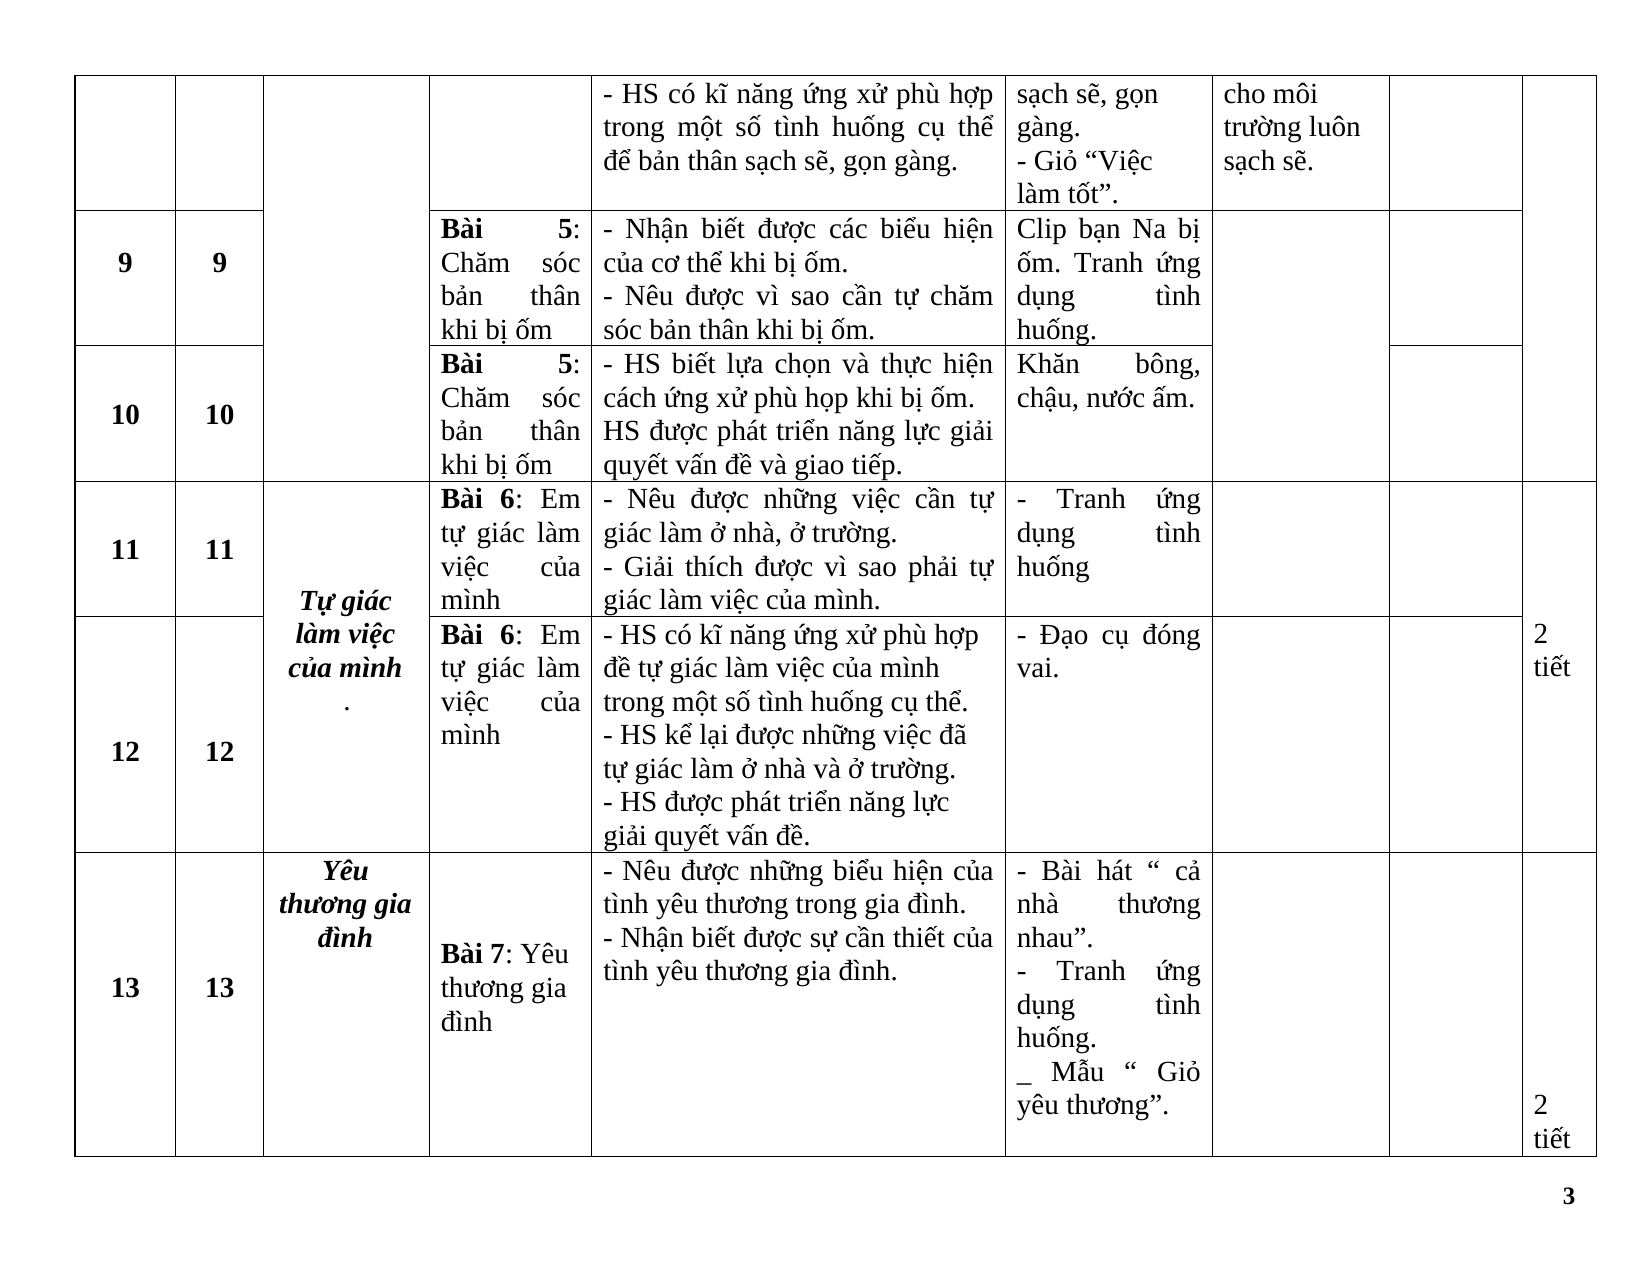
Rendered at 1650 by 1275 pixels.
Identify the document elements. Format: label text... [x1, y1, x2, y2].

table_cell [1390, 346, 1522, 481]
table_cell [1213, 482, 1389, 616]
table_cell Bài 5: Chăm sóc bản thân khi bị ốm [430, 346, 591, 481]
table_cell [1213, 211, 1389, 481]
table_cell Yêu thương gia đình [264, 853, 429, 1156]
table_cell [1390, 853, 1522, 1121]
table_cell 8 [76, 76, 175, 210]
table_cell - Nêu được những việc cần tự giác làm ở nhà, ở trường. - Giải thích được vì sao phải tự giác làm việc của mình. [592, 482, 1005, 616]
table_cell [430, 1121, 591, 1156]
table_cell 13 [76, 853, 175, 1121]
table_cell [1390, 211, 1522, 345]
table_cell [1390, 617, 1522, 852]
table_cell 12 [176, 617, 263, 852]
table_cell 9 [176, 211, 263, 345]
table_cell 11 [76, 482, 175, 616]
table_cell [1213, 617, 1389, 852]
table_cell 8 [176, 76, 263, 210]
table_cell 11 [176, 482, 263, 616]
table_cell 12 [76, 617, 175, 852]
table_cell [1213, 853, 1389, 1121]
table_cell Bài 6: Em tự giác làm việc của mình [430, 617, 591, 852]
table_cell 10 [176, 346, 263, 481]
table_cell - HS biết lựa chọn và thực hiện cách ứng xử phù họp khi bị ốm. HS được phát triển năng lực giải quyết vấn đề và giao tiếp. [592, 346, 1005, 481]
table_cell [592, 1121, 1005, 1156]
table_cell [430, 853, 591, 1121]
table_cell 2 tiết [1523, 482, 1596, 852]
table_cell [592, 76, 1005, 210]
table_cell - HS có kĩ năng ứng xử phù hợp đề tự giác làm việc của mình trong một số tình huống cụ thể. - HS kể lại được những việc đã tự giác làm ở nhà và ở trường. - HS được phát triển năng lực giải quyết vấn đề. [592, 617, 1005, 852]
table_cell 2 tiết [1523, 853, 1596, 1156]
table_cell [430, 76, 591, 210]
table_cell Bài 6: Em tự giác làm việc của mình [430, 482, 591, 616]
table_cell 13 [176, 853, 263, 1121]
table_cell Clip bạn Na bị ốm. Tranh ứng dụng tình huống. [1006, 211, 1212, 345]
table_cell [176, 1121, 263, 1156]
table_cell 9 [76, 211, 175, 345]
table_cell Khăn bông, chậu, nước ấm. [1006, 346, 1212, 481]
table_cell [76, 1121, 175, 1156]
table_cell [1006, 76, 1212, 210]
table_cell - Đạo cụ đóng vai. [1006, 617, 1212, 852]
table_cell [1006, 1121, 1212, 1156]
table_cell - Bài hát “ cả nhà thương nhau”. - Tranh ứng dụng tình huống. _ Mẫu “ Giỏ yêu thương”. [1006, 853, 1212, 1121]
table_cell [1390, 76, 1522, 210]
table_cell [1390, 1121, 1522, 1156]
table_cell - Nhận biết được các biểu hiện của cơ thể khi bị ốm. - Nêu được vì sao cần tự chăm sóc bản thân khi bị ốm. [592, 211, 1005, 345]
table_cell Bài 5: Chăm sóc bản thân khi bị ốm [430, 211, 591, 345]
table_cell Tự giác làm việc của mình . [264, 482, 429, 852]
table_cell [1213, 1121, 1389, 1156]
table_cell [1390, 482, 1522, 616]
table_cell - Nêu được những biểu hiện của tình yêu thương trong gia đình. - Nhận biết được sự cần thiết của tình yêu thương gia đình. [592, 853, 1005, 1121]
table_cell - Tranh ứng dụng tình huống [1006, 482, 1212, 616]
table_cell 10 [76, 346, 175, 481]
